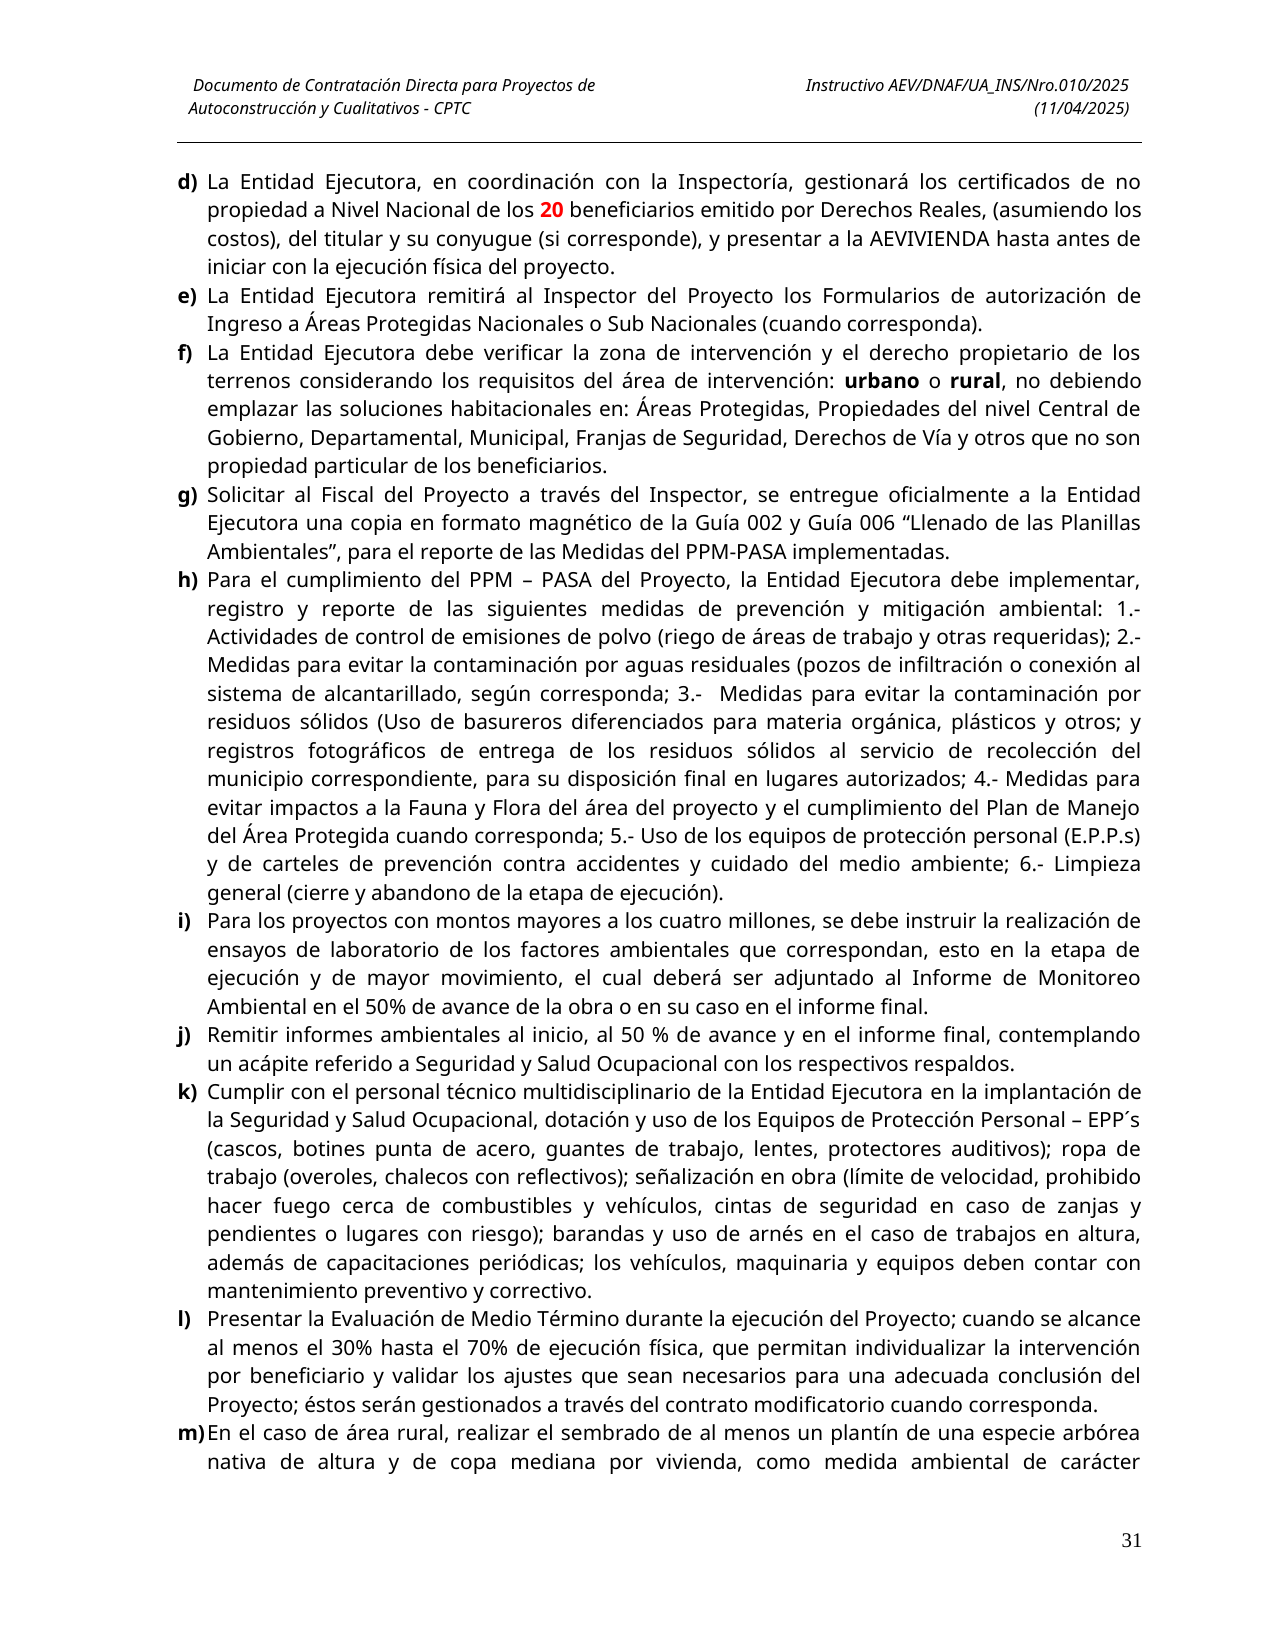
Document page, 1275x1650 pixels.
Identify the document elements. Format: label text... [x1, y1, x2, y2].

list La Entidad Ejecutora, en coordinación con la Inspectoría, gestionará los certificados de no propiedad a Nivel Nacional de los 20 beneficiarios emitido por Derechos Reales, (asumiendo los costos), del titular y su conyugue (si corresponde), y presentar a la AEVIVIENDA hasta antes de iniciar con la ejecución física del proyecto. [177, 167, 1142, 281]
list La Entidad Ejecutora debe verificar la zona de intervención y el derecho propietario de los terrenos considerando los requisitos del área de intervención: urbano o rural, no debiendo emplazar las soluciones habitacionales en: Áreas Protegidas, Propiedades del nivel Central de Gobierno, Departamental, Municipal, Franjas de Seguridad, Derechos de Vía y otros que no son propiedad particular de los beneficiarios. [177, 338, 1142, 480]
list Cumplir con el personal técnico multidisciplinario de la Entidad Ejecutora en la implantación de la Seguridad y Salud Ocupacional, dotación y uso de los Equipos de Protección Personal – EPP´s (cascos, botines punta de acero, guantes de trabajo, lentes, protectores auditivos); ropa de trabajo (overoles, chalecos con reflectivos); señalización en obra (límite de velocidad, prohibido hacer fuego cerca de combustibles y vehículos, cintas de seguridad en caso de zanjas y pendientes o lugares con riesgo); barandas y uso de arnés en el caso de trabajos en altura, además de capacitaciones periódicas; los vehículos, maquinaria y equipos deben contar con mantenimiento preventivo y correctivo. [177, 1077, 1142, 1304]
list Solicitar al Fiscal del Proyecto a través del Inspector, se entregue oficialmente a la Entidad Ejecutora una copia en formato magnético de la Guía 002 y Guía 006 “Llenado de las Planillas Ambientales”, para el reporte de las Medidas del PPM-PASA implementadas. [177, 480, 1142, 565]
list Para los proyectos con montos mayores a los cuatro millones, se debe instruir la realización de ensayos de laboratorio de los factores ambientales que correspondan, esto en la etapa de ejecución y de mayor movimiento, el cual deberá ser adjuntado al Informe de Monitoreo Ambiental en el 50% de avance de la obra o en su caso en el informe final. [177, 906, 1142, 1020]
list Remitir informes ambientales al inicio, al 50 % de avance y en el informe final, contemplando un acápite referido a Seguridad y Salud Ocupacional con los respectivos respaldos. [177, 1020, 1142, 1077]
list Presentar la Evaluación de Medio Término durante la ejecución del Proyecto; cuando se alcance al menos el 30% hasta el 70% de ejecución física, que permitan individualizar la intervención por beneficiario y validar los ajustes que sean necesarios para una adecuada conclusión del Proyecto; éstos serán gestionados a través del contrato modificatorio cuando corresponda. [177, 1304, 1142, 1418]
list Para el cumplimiento del PPM – PASA del Proyecto, la Entidad Ejecutora debe implementar, registro y reporte de las siguientes medidas de prevención y mitigación ambiental: 1.- Actividades de control de emisiones de polvo (riego de áreas de trabajo y otras requeridas); 2.- Medidas para evitar la contaminación por aguas residuales (pozos de infiltración o conexión al sistema de alcantarillado, según corresponda; 3.- Medidas para evitar la contaminación por residuos sólidos (Uso de basureros diferenciados para materia orgánica, plásticos y otros; y registros fotográficos de entrega de los residuos sólidos al servicio de recolección del municipio correspondiente, para su disposición final en lugares autorizados; 4.- Medidas para evitar impactos a la Fauna y Flora del área del proyecto y el cumplimiento del Plan de Manejo del Área Protegida cuando corresponda; 5.- Uso de los equipos de protección personal (E.P.P.s) y de carteles de prevención contra accidentes y cuidado del medio ambiente; 6.- Limpieza general (cierre y abandono de la etapa de ejecución). [177, 565, 1142, 906]
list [177, 1418, 1142, 1475]
list La Entidad Ejecutora remitirá al Inspector del Proyecto los Formularios de autorización de Ingreso a Áreas Protegidas Nacionales o Sub Nacionales (cuando corresponda). [177, 281, 1142, 338]
